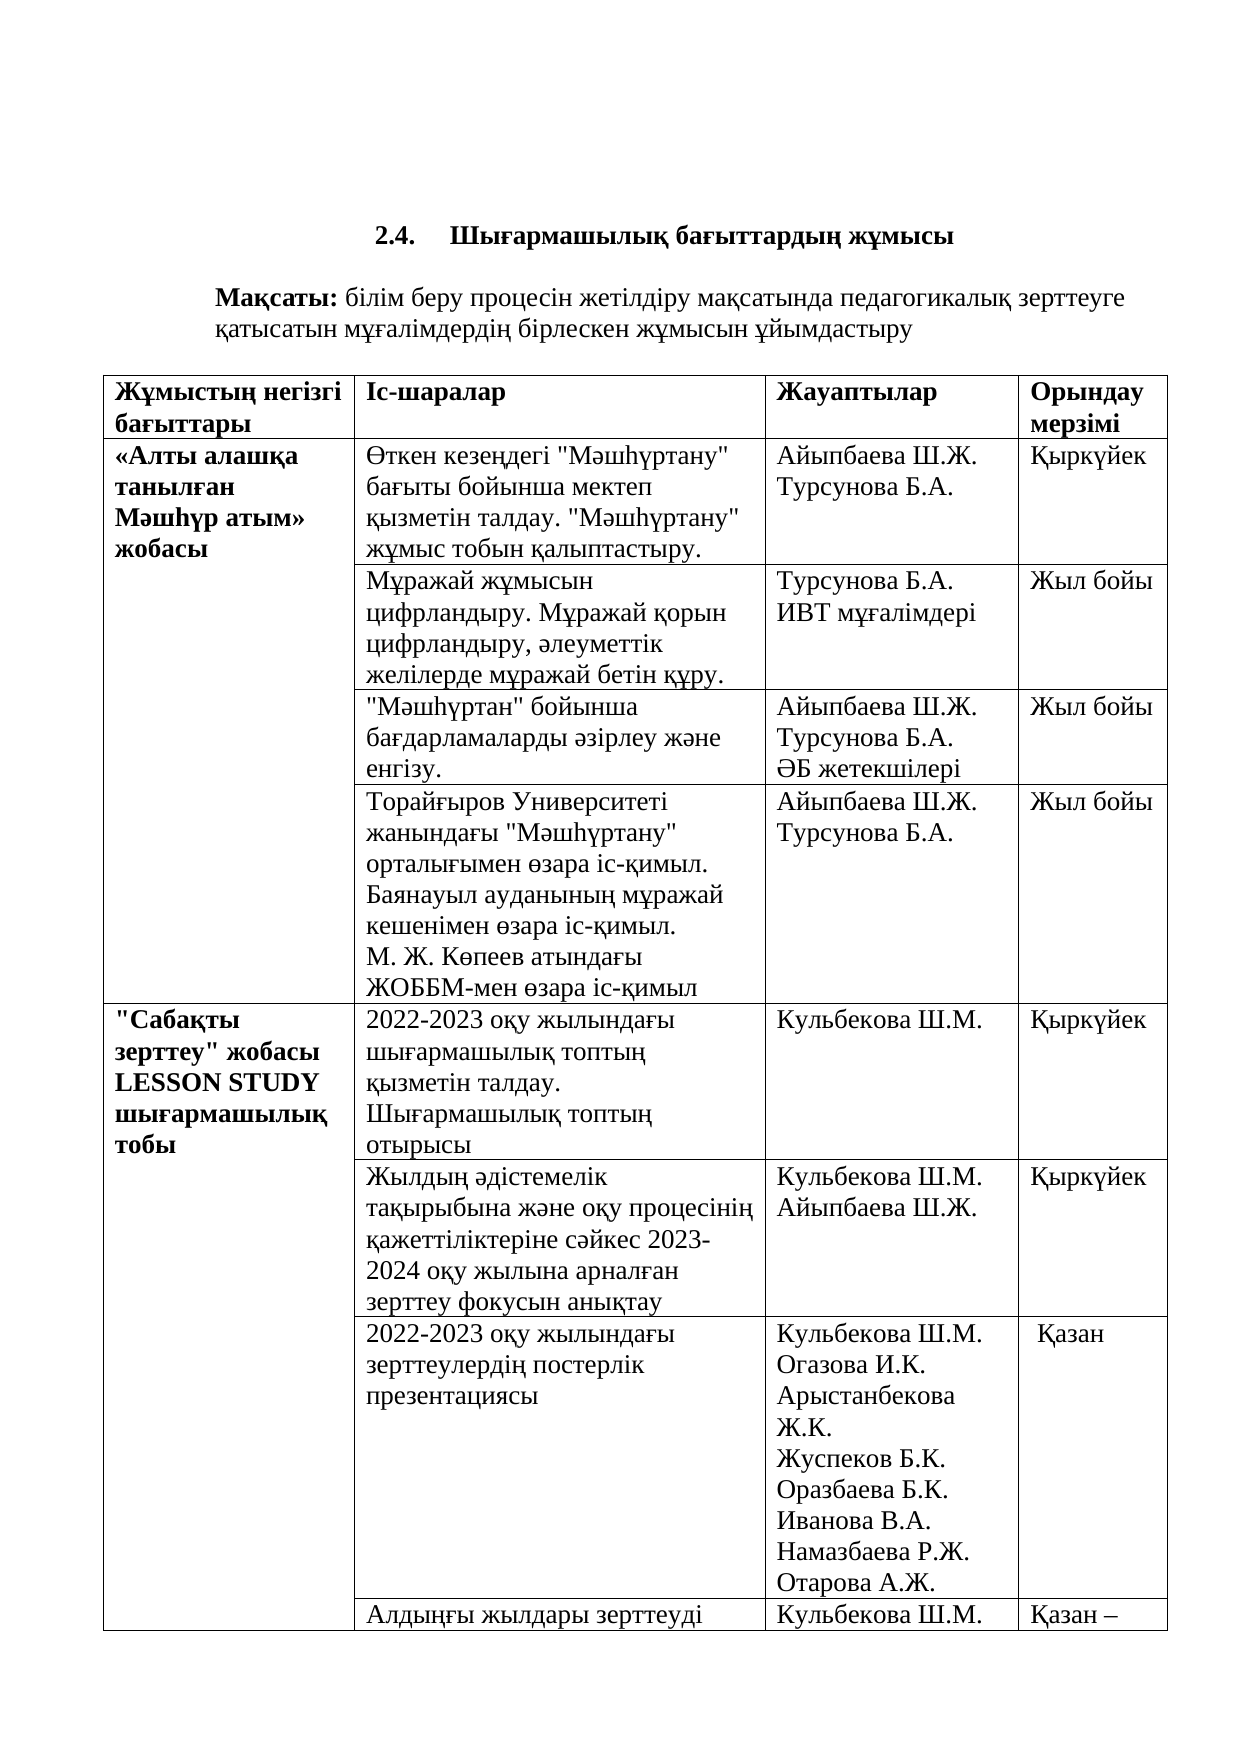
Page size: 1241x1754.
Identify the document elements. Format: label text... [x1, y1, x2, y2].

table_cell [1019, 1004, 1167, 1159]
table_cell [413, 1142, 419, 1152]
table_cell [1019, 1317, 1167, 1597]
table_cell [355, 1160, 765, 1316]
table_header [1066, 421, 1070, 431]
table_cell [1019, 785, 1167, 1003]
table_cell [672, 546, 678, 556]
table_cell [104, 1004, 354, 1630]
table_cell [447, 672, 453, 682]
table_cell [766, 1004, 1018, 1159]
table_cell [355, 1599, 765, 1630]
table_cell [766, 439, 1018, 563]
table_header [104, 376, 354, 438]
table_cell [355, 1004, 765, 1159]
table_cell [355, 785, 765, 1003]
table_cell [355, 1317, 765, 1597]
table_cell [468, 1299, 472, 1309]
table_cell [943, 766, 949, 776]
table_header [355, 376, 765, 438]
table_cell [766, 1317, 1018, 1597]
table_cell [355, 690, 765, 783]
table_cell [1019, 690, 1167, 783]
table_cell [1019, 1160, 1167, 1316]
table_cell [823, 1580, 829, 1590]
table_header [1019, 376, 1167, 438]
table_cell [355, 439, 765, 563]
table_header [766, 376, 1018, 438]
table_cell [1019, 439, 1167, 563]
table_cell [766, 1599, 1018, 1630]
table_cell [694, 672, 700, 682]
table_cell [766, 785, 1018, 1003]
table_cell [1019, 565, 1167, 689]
list Мақсаты: білім беру процесін жетілдіру мақсатында педагогикалық зерттеуге қатысатын мұғалімдердің бірлескен жұмысын ұйымдастыру [215, 281, 1152, 343]
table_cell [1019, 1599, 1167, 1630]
list Шығармашылық бағыттардың жұмысы [177, 219, 1152, 250]
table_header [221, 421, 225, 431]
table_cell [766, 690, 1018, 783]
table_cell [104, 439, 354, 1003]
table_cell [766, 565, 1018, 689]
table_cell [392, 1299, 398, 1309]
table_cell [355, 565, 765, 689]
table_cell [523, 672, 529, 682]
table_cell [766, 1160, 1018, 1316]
